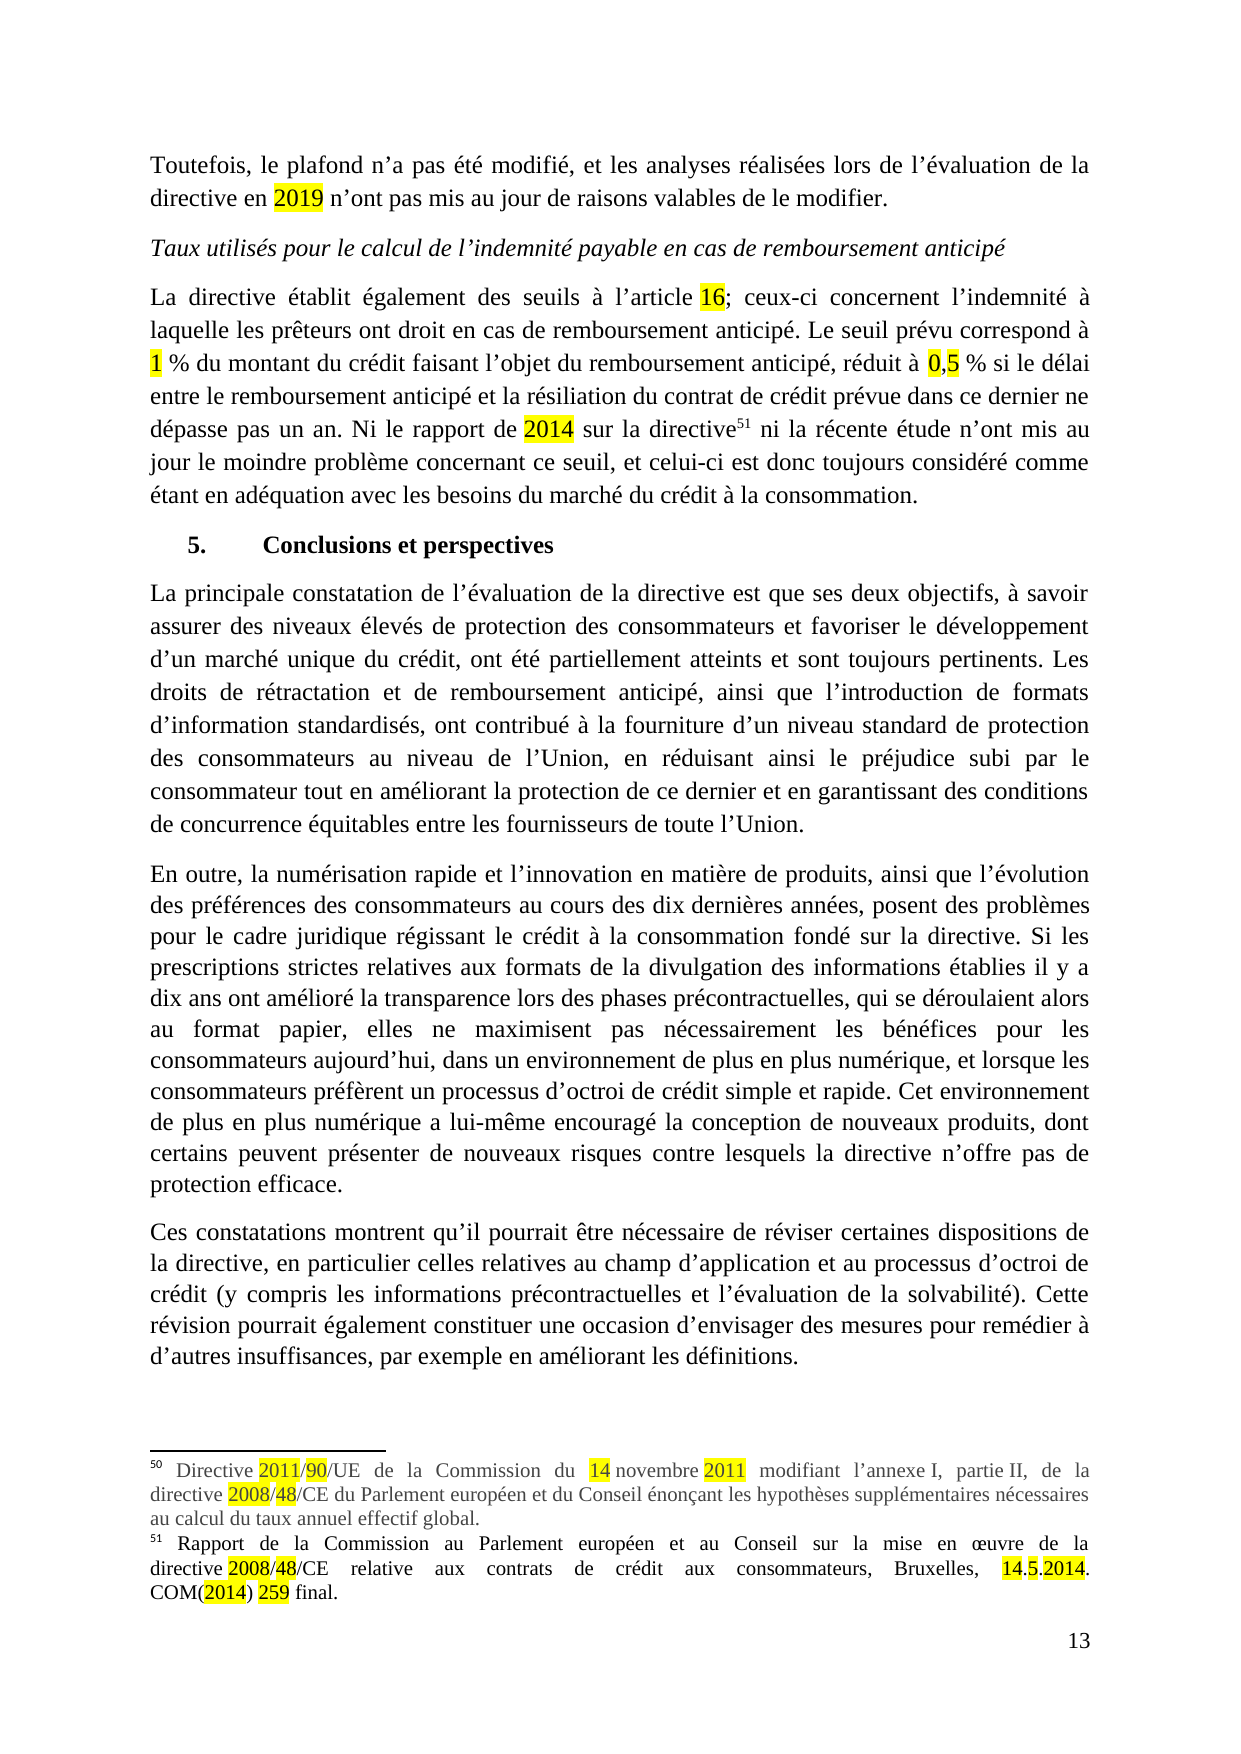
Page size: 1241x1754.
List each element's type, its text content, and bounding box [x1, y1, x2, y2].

text En outre, la numérisation rapide et l’innovation en matière de produits, ainsi que l’évolution des préférences des consommateurs au cours des dix dernières années, posent des problèmes pour le cadre juridique régissant le crédit à la consommation fondé sur la directive. Si les prescriptions strictes relatives aux formats de la divulgation des informations établies il y a dix ans ont amélioré la transparence lors des phases précontractuelles, qui se déroulaient alors au format papier, elles ne maximisent pas nécessairement les bénéfices pour les consommateurs aujourd’hui, dans un environnement de plus en plus numérique, et lorsque les consommateurs préfèrent un processus d’octroi de crédit simple et rapide. Cet environnement de plus en plus numérique a lui-même encouragé la conception de nouveaux produits, dont certains peuvent présenter de nouveaux risques contre lesquels la directive n’offre pas de protection efficace. [150, 859, 1090, 1198]
text Ces constatations montrent qu’il pourrait être nécessaire de réviser certaines dispositions de la directive, en particulier celles relatives au champ d’application et au processus d’octroi de crédit (y compris les informations précontractuelles et l’évaluation de la solvabilité). Cette révision pourrait également constituer une occasion d’envisager des mesures pour remédier à d’autres insuffisances, par exemple en améliorant les définitions. [150, 1217, 1090, 1370]
text La principale constatation de l’évaluation de la directive est que ses deux objectifs, à savoir assurer des niveaux élevés de protection des consommateurs et favoriser le développement d’un marché unique du crédit, ont été partiellement atteints et sont toujours pertinents. Les droits de rétractation et de remboursement anticipé, ainsi que l’introduction de formats d’information standardisés, ont contribué à la fourniture d’un niveau standard de protection des consommateurs au niveau de l’Union, en réduisant ainsi le préjudice subi par le consommateur tout en améliorant la protection de ce dernier et en garantissant des conditions de concurrence équitables entre les fournisseurs de toute l’Union. [150, 578, 1090, 838]
text La directive établit également des seuils à l’article 16; ceux-ci concernent l’indemnité à laquelle les prêteurs ont droit en cas de remboursement anticipé. Le seuil prévu correspond à 1 % du montant du crédit faisant l’objet du remboursement anticipé, réduit à 0,5 % si le délai entre le remboursement anticipé et la résiliation du contrat de crédit prévue dans ce dernier ne dépasse pas un an. Ni le rapport de 2014 sur la directive ni la récente étude n’ont mis au jour le moindre problème concernant ce seuil, et celui-ci est donc toujours considéré comme étant en adéquation avec les besoins du marché du crédit à la consommation. [150, 282, 1090, 509]
list Conclusions et perspectives [187, 530, 1090, 559]
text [150, 150, 1090, 212]
text Taux utilisés pour le calcul de l’indemnité payable en cas de remboursement anticipé [150, 233, 1090, 261]
